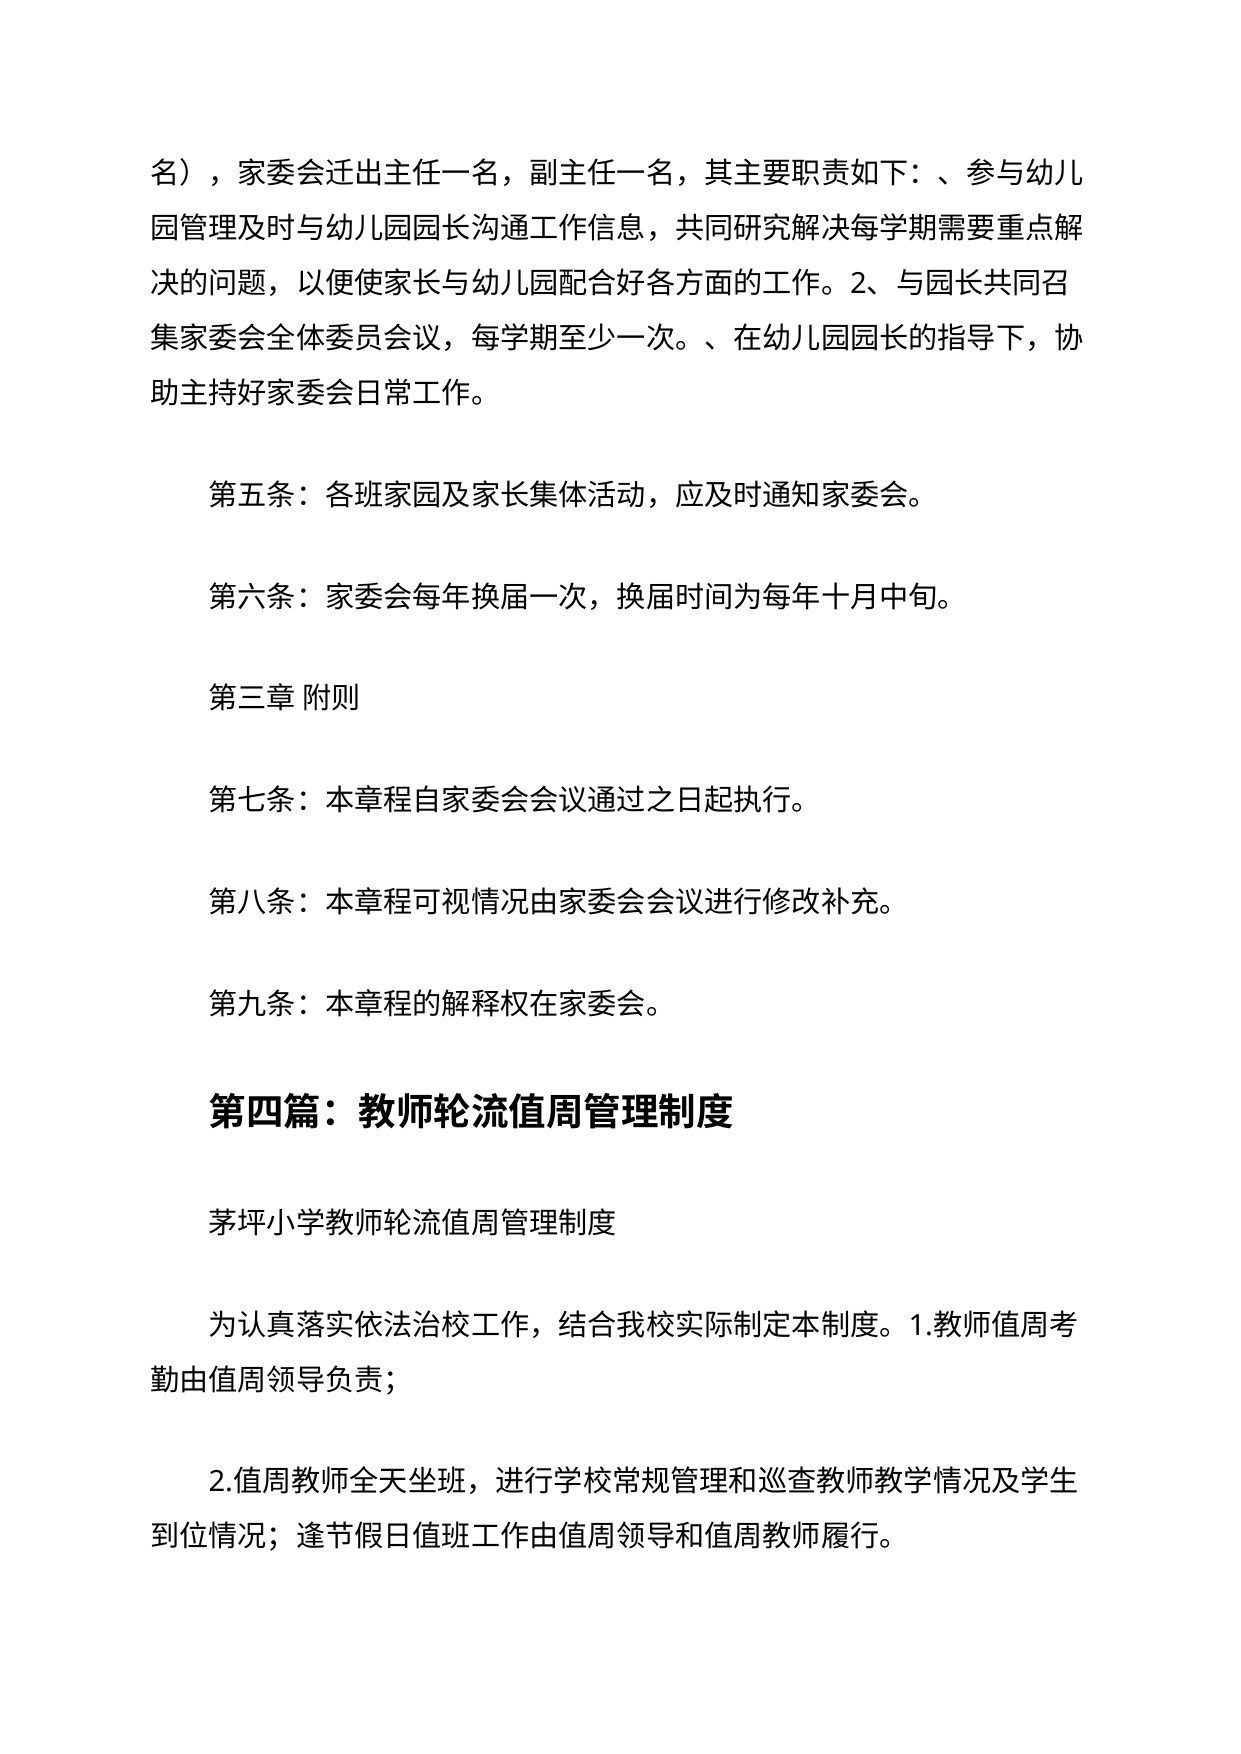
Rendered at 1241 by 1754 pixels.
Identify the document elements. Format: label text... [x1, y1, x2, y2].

text 第九条：本章程的解释权在家委会。 [150, 980, 1090, 1023]
text 第四篇：教师轮流值周管理制度 [150, 1082, 1090, 1136]
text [150, 150, 1090, 412]
text 第八条：本章程可视情况由家委会会议进行修改补充。 [150, 878, 1090, 921]
text 第三章 附则 [150, 675, 1090, 717]
text 第七条：本章程自家委会会议通过之日起执行。 [150, 777, 1090, 819]
text 为认真落实依法治校工作，结合我校实际制定本制度。1.教师值周考勤由值周领导负责； [150, 1301, 1090, 1398]
text 第五条：各班家园及家长集体活动，应及时通知家委会。 [150, 471, 1090, 514]
text 第六条：家委会每年换届一次，换届时间为每年十月中旬。 [150, 573, 1090, 616]
text 2.值周教师全天坐班，进行学校常规管理和巡查教师教学情况及学生到位情况；逢节假日值班工作由值周领导和值周教师履行。 [150, 1458, 1090, 1555]
text 茅坪小学教师轮流值周管理制度 [150, 1199, 1090, 1242]
